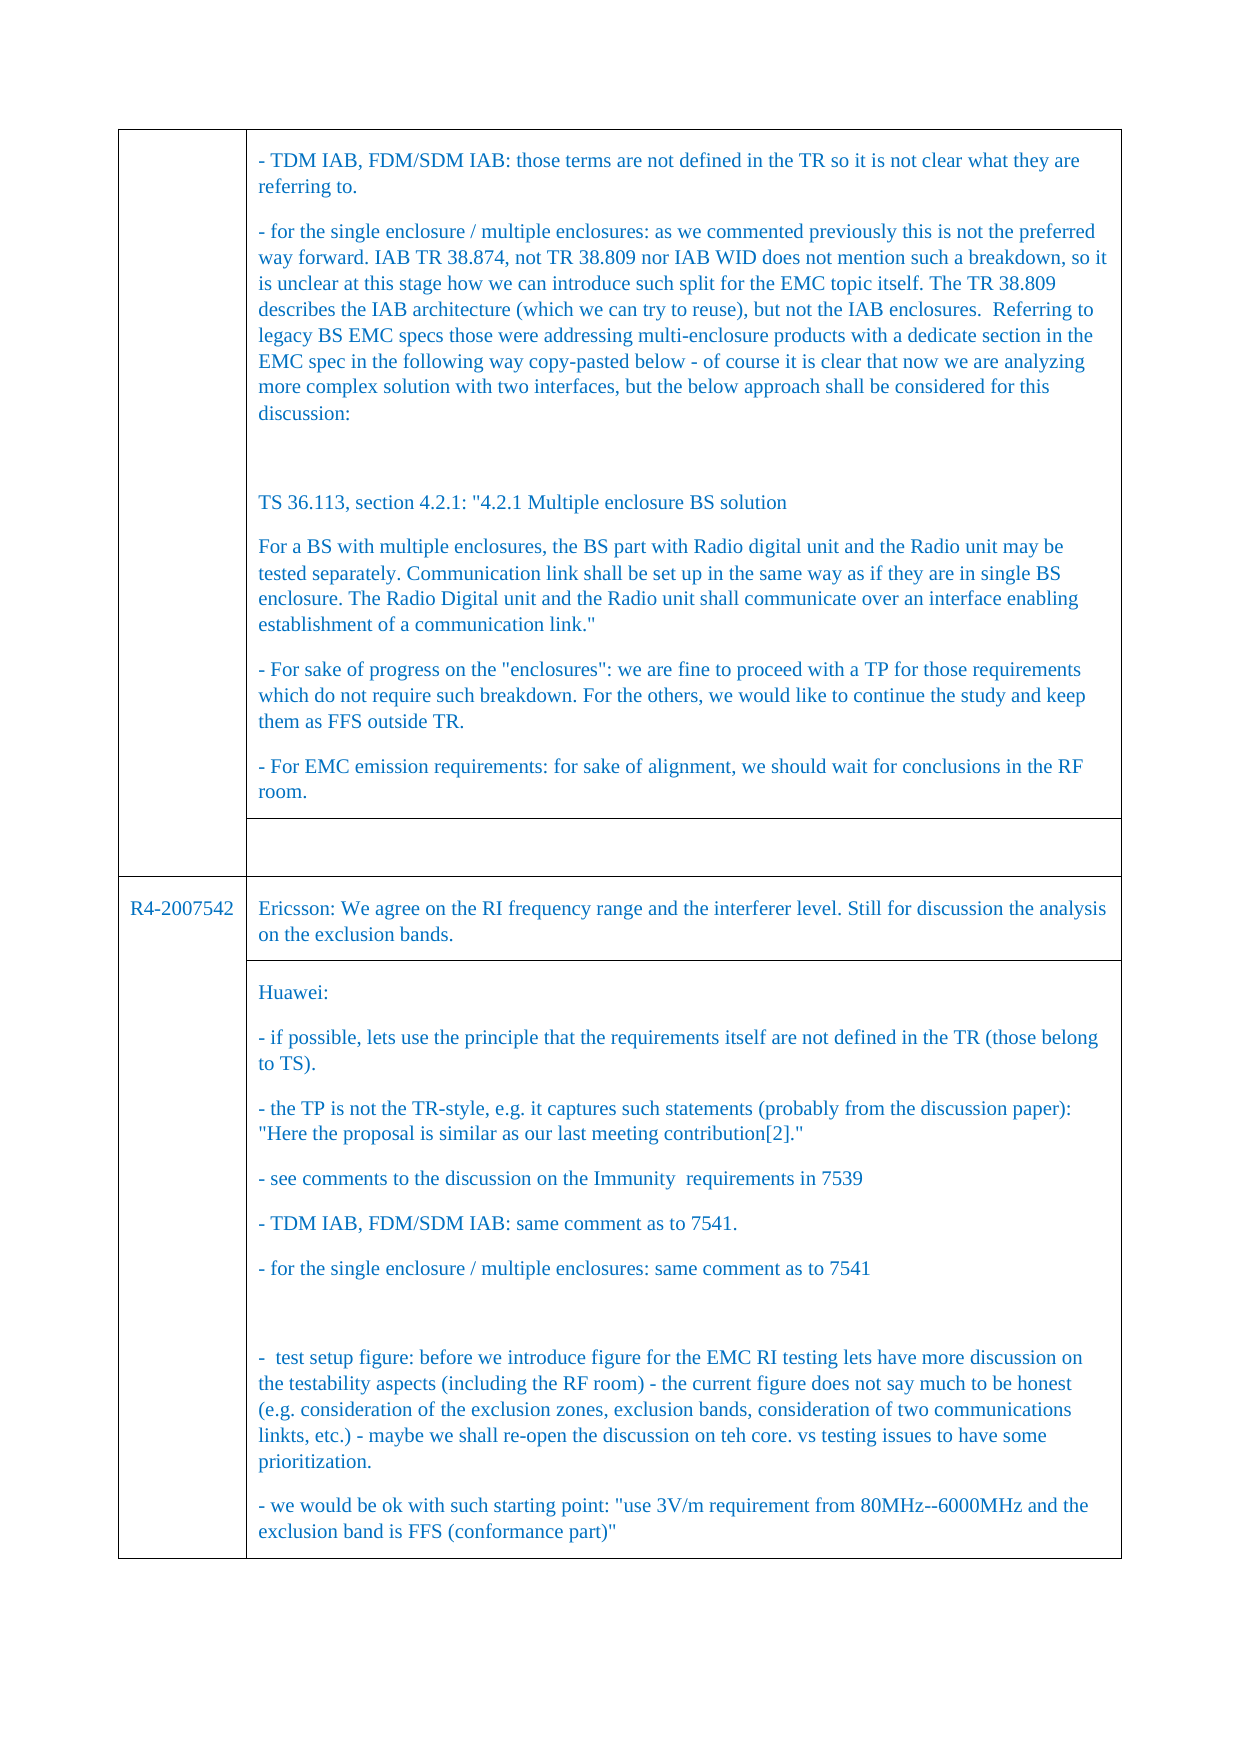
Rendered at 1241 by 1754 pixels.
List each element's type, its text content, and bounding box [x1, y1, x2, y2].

table_cell Huawei: - if possible, lets use the principle that the requirements itself are not defined in the TR (those belong to TS). - the TP is not the TR-style, e.g. it captures such statements (probably from the discussion paper): "Here the proposal is similar as our last meeting contribution[2]." - see comments to the discussion on the Immunity requirements in 7539 - TDM IAB, FDM/SDM IAB: same comment as to 7541. - for the single enclosure / multiple enclosures: same comment as to 7541 - test setup figure: before we introduce figure for the EMC RI testing lets have more discussion on the testability aspects (including the RF room) - the current figure does not say much to be honest (e.g. consideration of the exclusion zones, exclusion bands, consideration of two communications linkts, etc.) - maybe we shall re-open the discussion on teh core. vs testing issues to have some prioritization. - we would be ok with such starting point: "use 3V/m requirement from 80MHz--6000MHz and the exclusion band is FFS (conformance part)" [247, 961, 1121, 1558]
table_cell R4-2007542 [119, 877, 246, 1558]
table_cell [247, 130, 1121, 818]
table_cell Ericsson: We agree on the RI frequency range and the interferer level. Still for discussion the analysis on the exclusion bands. [247, 877, 1121, 960]
table_cell [247, 819, 1121, 876]
